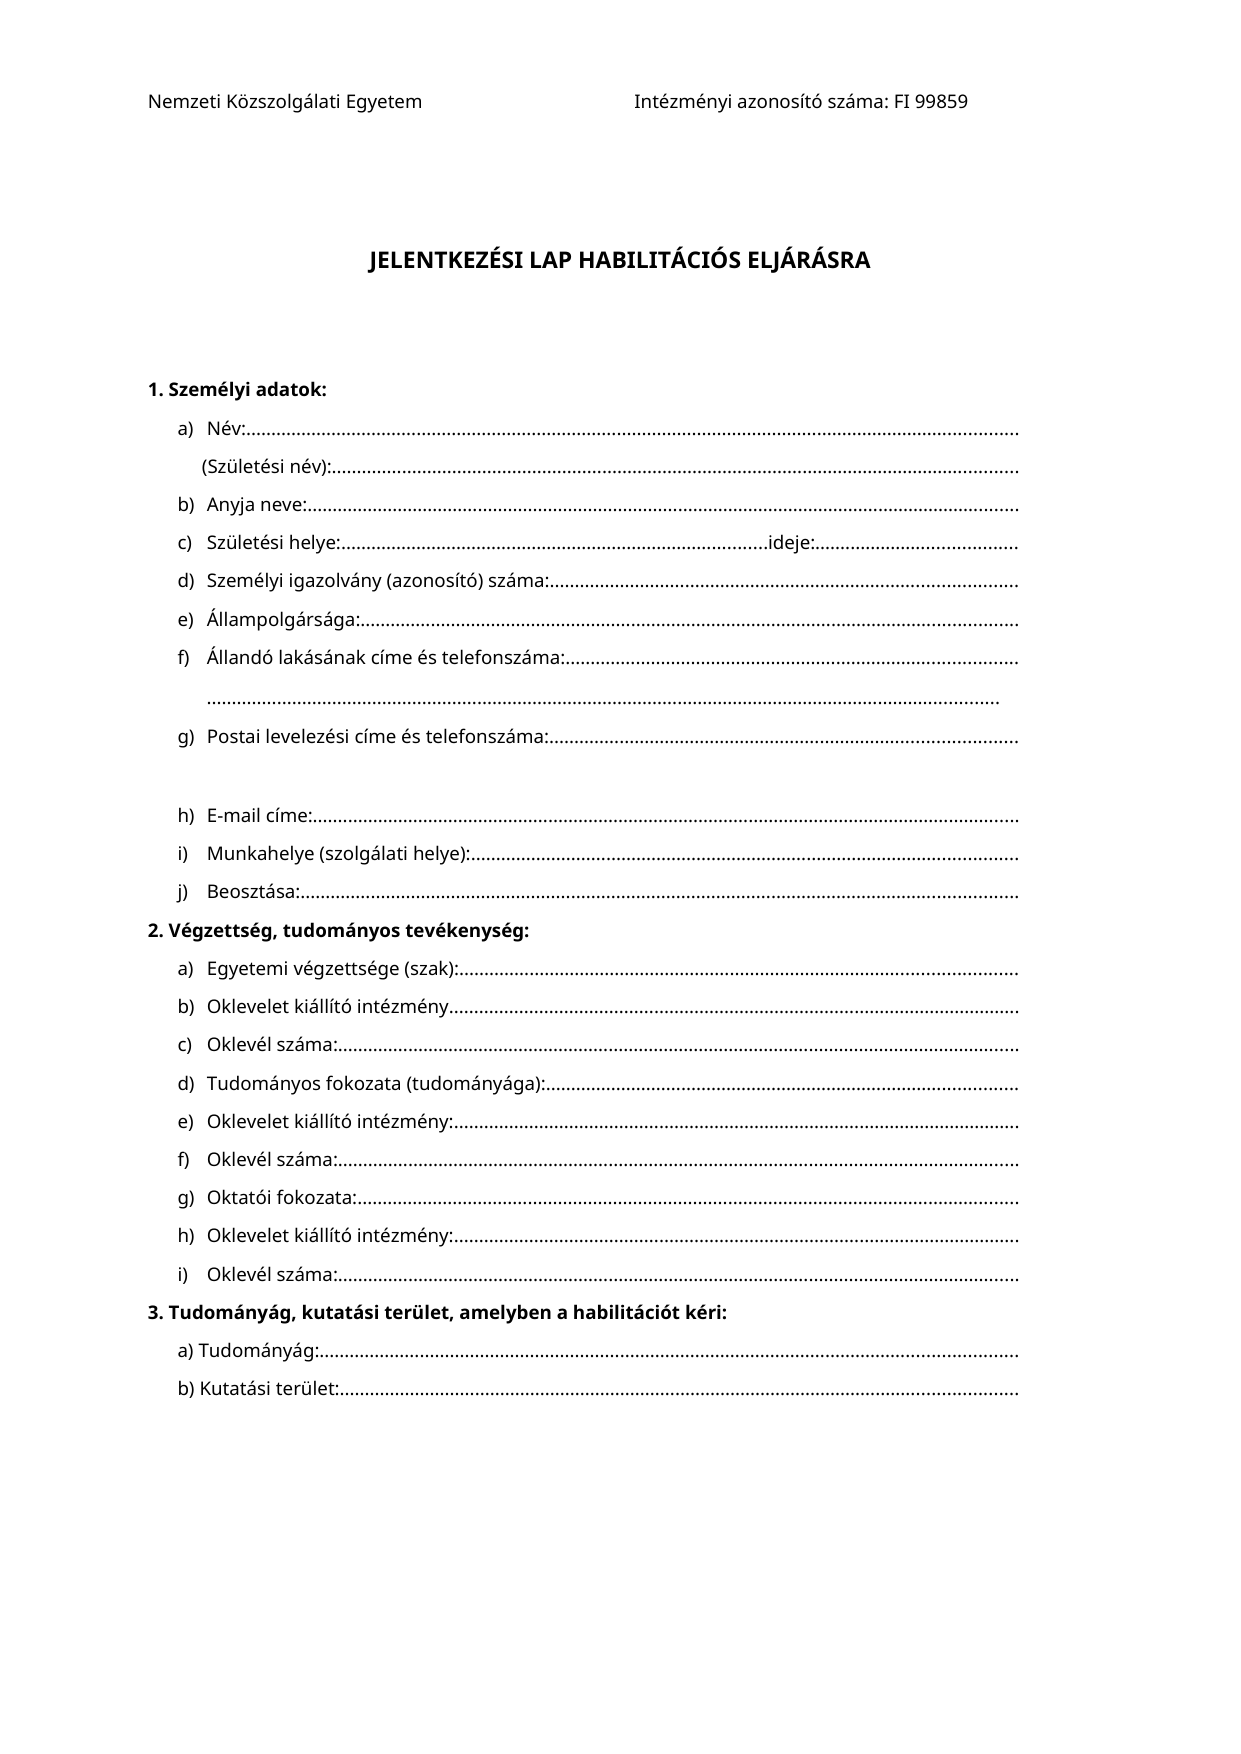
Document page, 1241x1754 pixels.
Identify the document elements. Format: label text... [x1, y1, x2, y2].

text b) Kutatási terület: [148, 1376, 1093, 1401]
text b) Anyja neve: [148, 491, 1093, 517]
text f) Állandó lakásának címe és telefonszáma: [148, 644, 1093, 670]
text c) Oklevél száma: [148, 1032, 1093, 1057]
text a) Egyetemi végzettsége (szak): [148, 955, 1093, 981]
text g) Oktatói fokozata: [148, 1184, 1093, 1210]
text a) Tudományág: [148, 1337, 1093, 1363]
text f) Oklevél száma: [148, 1146, 1093, 1172]
text e) Állampolgársága: [148, 606, 1093, 632]
text d) Tudományos fokozata (tudományága): [148, 1070, 1093, 1095]
text Nemzeti Közszolgálati Egyetem Intézményi azonosító száma: FI 99859 [148, 89, 1093, 114]
text e) Oklevelet kiállító intézmény: [148, 1108, 1093, 1133]
text c) Születési helye: ideje: [148, 529, 1093, 555]
text j) Beosztása: [148, 879, 1093, 904]
text 3. Tudományág, kutatási terület, amelyben a habilitációt kéri: [148, 1299, 1093, 1325]
text a) Név: [148, 415, 1093, 440]
text d) Személyi igazolvány (azonosító) száma: [148, 568, 1093, 593]
text i) Oklevél száma: [148, 1261, 1093, 1286]
text h) E-mail címe: [148, 802, 1093, 828]
text 1. Személyi adatok: [148, 377, 1093, 402]
text i) Munkahelye (szolgálati helye): [148, 840, 1093, 866]
text jelentkezési lap habilitációs eljárásra [148, 243, 1093, 275]
text 2. Végzettség, tudományos tevékenység: [148, 917, 1093, 942]
text h) Oklevelet kiállító intézmény: [148, 1223, 1093, 1248]
text b) Oklevelet kiállító intézmény [148, 993, 1093, 1019]
text g) Postai levelezési címe és telefonszáma: [148, 723, 1093, 749]
text (Születési név): [148, 453, 1093, 479]
